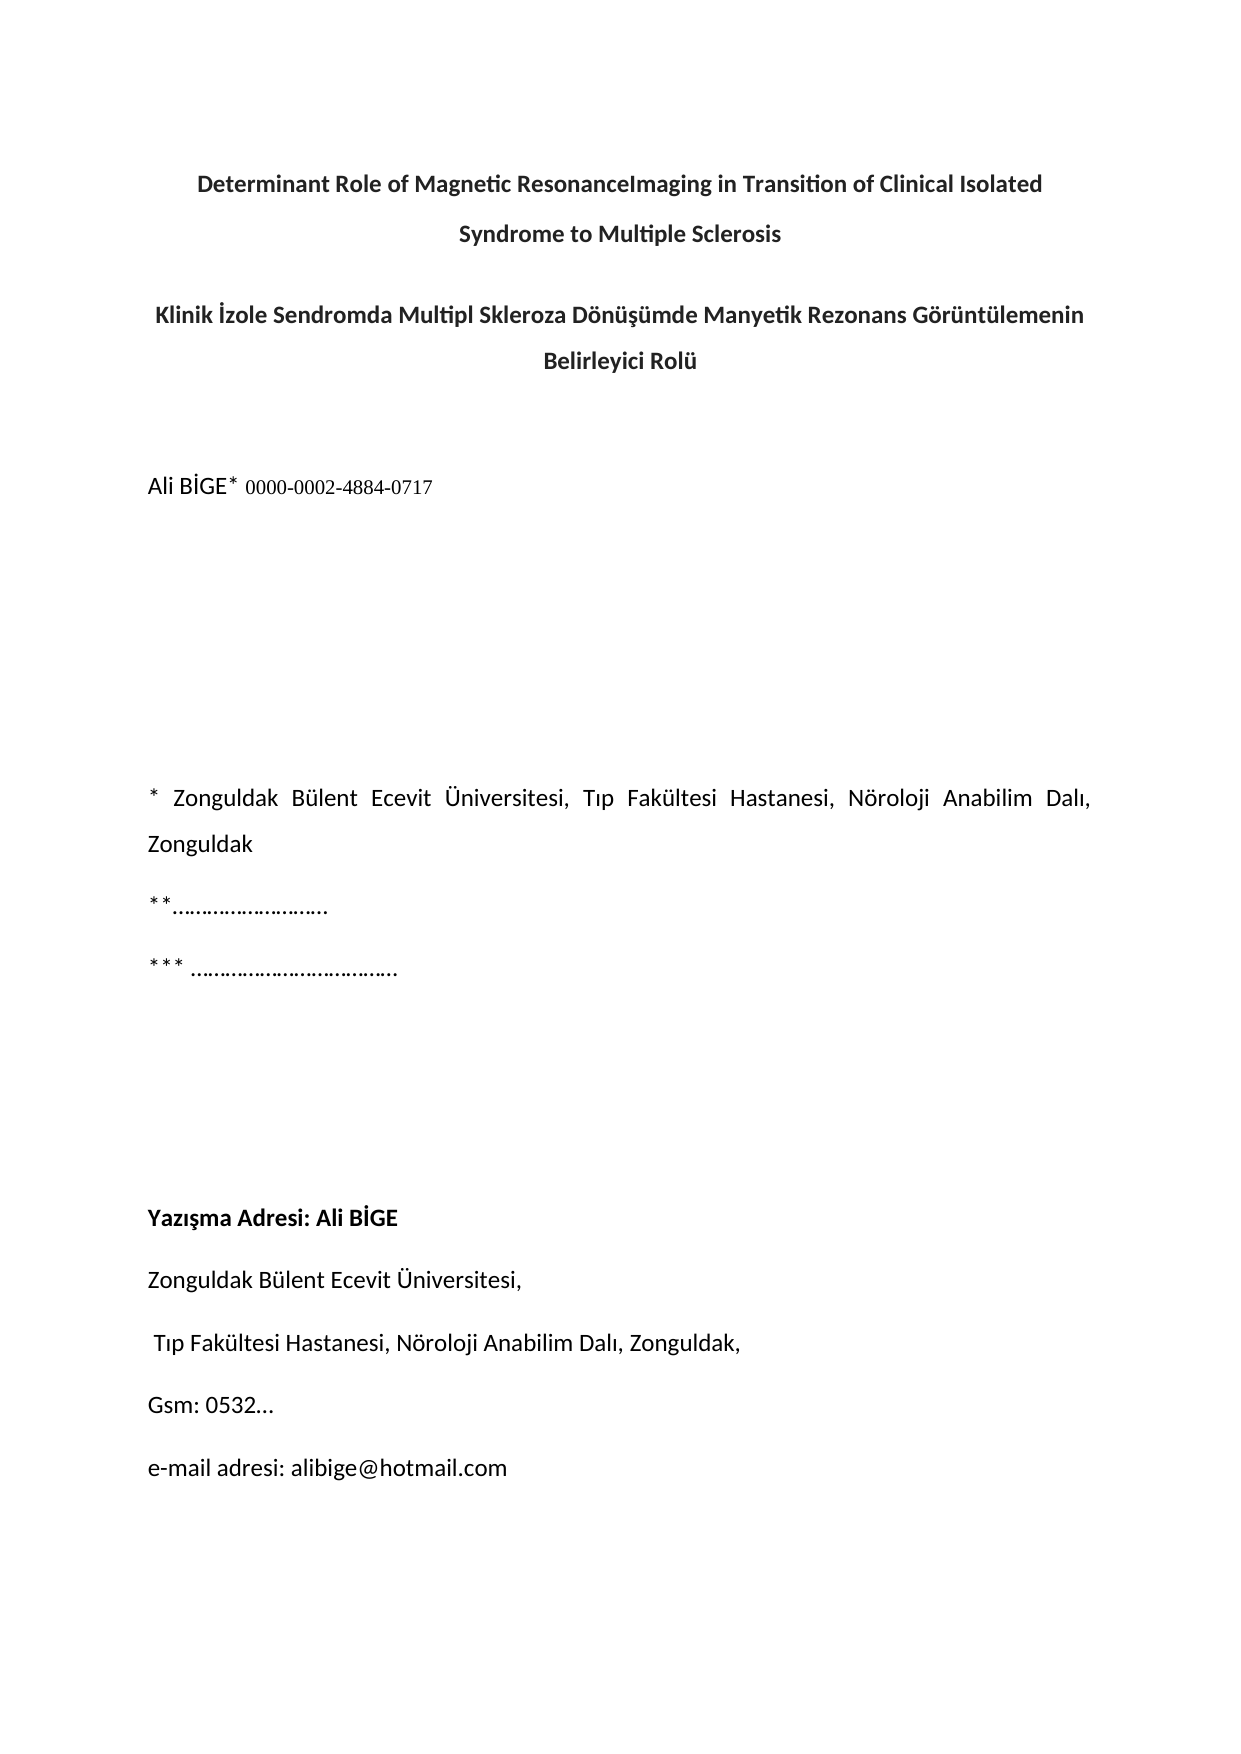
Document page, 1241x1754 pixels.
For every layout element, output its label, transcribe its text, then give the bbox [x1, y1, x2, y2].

text Gsm: 0532… [148, 1389, 1093, 1420]
text * Zonguldak Bülent Ecevit Üniversitesi, Tıp Fakültesi Hastanesi, Nöroloji Anabilim Dalı, Zonguldak [148, 782, 1093, 858]
text Ali BİGE* 0000-0002-4884-0717 [148, 470, 1093, 501]
text Determinant Role of Magnetic ResonanceImaging in Transition of Clinical Isolated Syndrome to Multiple Sclerosis [148, 148, 1093, 249]
text *** ……………………………… [148, 952, 1093, 983]
text **……………………… [148, 890, 1093, 921]
text Klinik İzole Sendromda Multipl Skleroza Dönüşümde Manyetik Rezonans Görüntülemenin Belirleyici Rolü [148, 299, 1093, 376]
text Yazışma Adresi: Ali BİGE [148, 1202, 1093, 1233]
text Zonguldak Bülent Ecevit Üniversitesi, [148, 1264, 1093, 1295]
text Tıp Fakültesi Hastanesi, Nöroloji Anabilim Dalı, Zonguldak, [148, 1327, 1093, 1357]
text e-mail adresi: alibige@hotmail.com [148, 1452, 1093, 1482]
